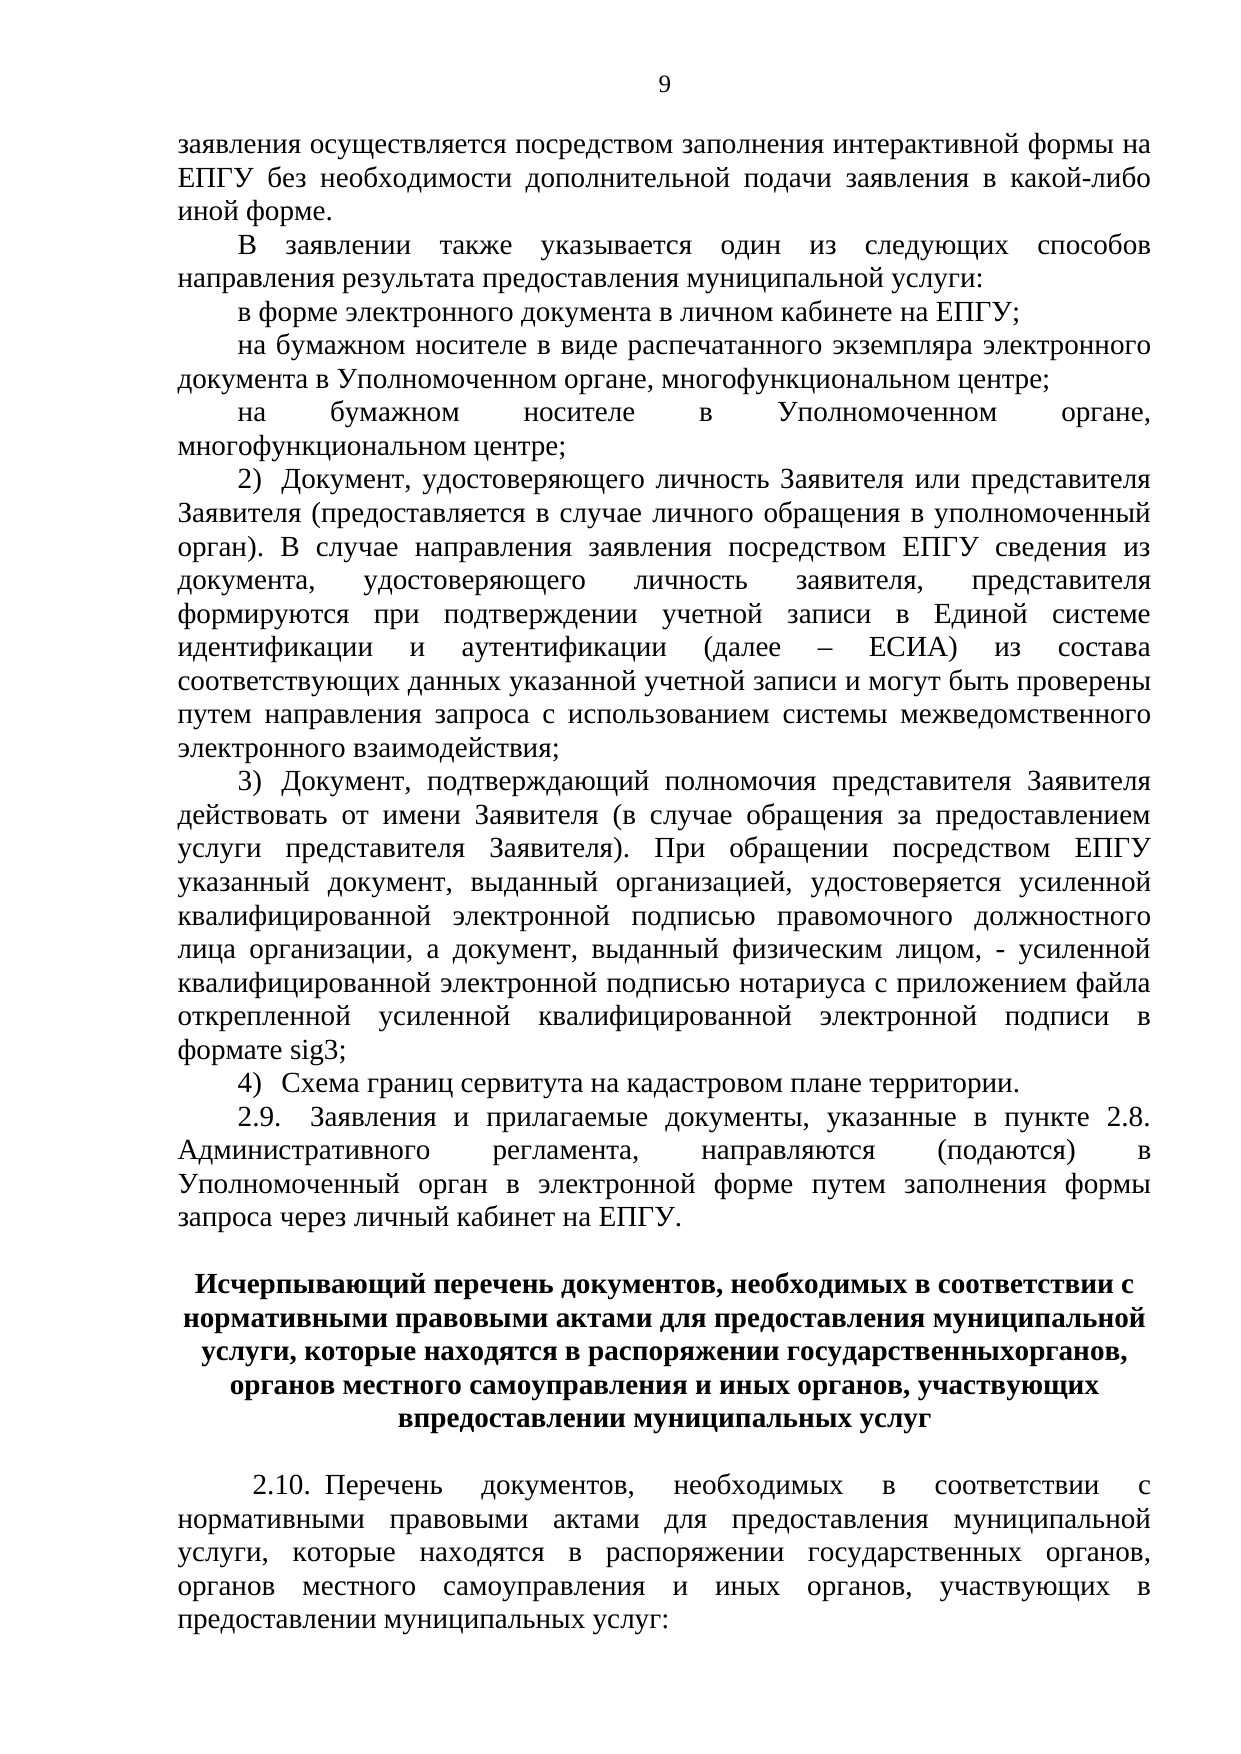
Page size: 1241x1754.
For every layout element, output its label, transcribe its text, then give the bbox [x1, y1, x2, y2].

list Перечень документов, необходимых в соответствии с нормативными правовыми актами для предоставления муниципальной услуги, которые находятся в распоряжении государственных органов, органов местного самоуправления и иных органов, участвующих в предоставлении муниципальных услуг: [177, 1467, 1152, 1635]
text В заявлении также указывается один из следующих способов направления результата предоставления муниципальной услуги: [177, 227, 1152, 294]
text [177, 126, 1152, 227]
text на бумажном носителе в Уполномоченном органе, многофункциональном центре; [177, 394, 1152, 462]
text на бумажном носителе в виде распечатанного экземпляра электронного документа в Уполномоченном органе, многофункциональном центре; [177, 327, 1152, 394]
list Заявления и прилагаемые документы, указанные в пункте 2.8. Административного регламента, направляются (подаются) в Уполномоченный орган в электронной форме путем заполнения формы запроса через личный кабинет на ЕПГУ. [177, 1099, 1152, 1233]
text в форме электронного документа в личном кабинете на ЕПГУ; [177, 294, 1152, 327]
text Исчерпывающий перечень документов, необходимых в соответствии с нормативными правовыми актами для предоставления муниципальной услуги, которые находятся в распоряжении государственныхорганов, органов местного самоуправления и иных органов, участвующих впредоставлении муниципальных услуг [177, 1266, 1152, 1434]
list Схема границ сервитута на кадастровом плане территории. [177, 1065, 1152, 1099]
list Документ, подтверждающий полномочия представителя Заявителя действовать от имени Заявителя (в случае обращения за предоставлением услуги представителя Заявителя). При обращении посредством ЕПГУ указанный документ, выданный организацией, удостоверяется усиленной квалифицированной электронной подписью правомочного должностного лица организации, а документ, выданный физическим лицом, - усиленной квалифицированной электронной подписью нотариуса с приложением файла открепленной усиленной квалифицированной электронной подписи в формате sig3; [177, 763, 1152, 1065]
list Документ, удостоверяющего личность Заявителя или представителя Заявителя (предоставляется в случае личного обращения в уполномоченный орган). В случае направления заявления посредством ЕПГУ сведения из документа, удостоверяющего личность заявителя, представителя формируются при подтверждении учетной записи в Единой системе идентификации и аутентификации (далее – ЕСИА) из состава соответствующих данных указанной учетной записи и могут быть проверены путем направления запроса с использованием системы межведомственного электронного взаимодействия; [177, 462, 1152, 763]
